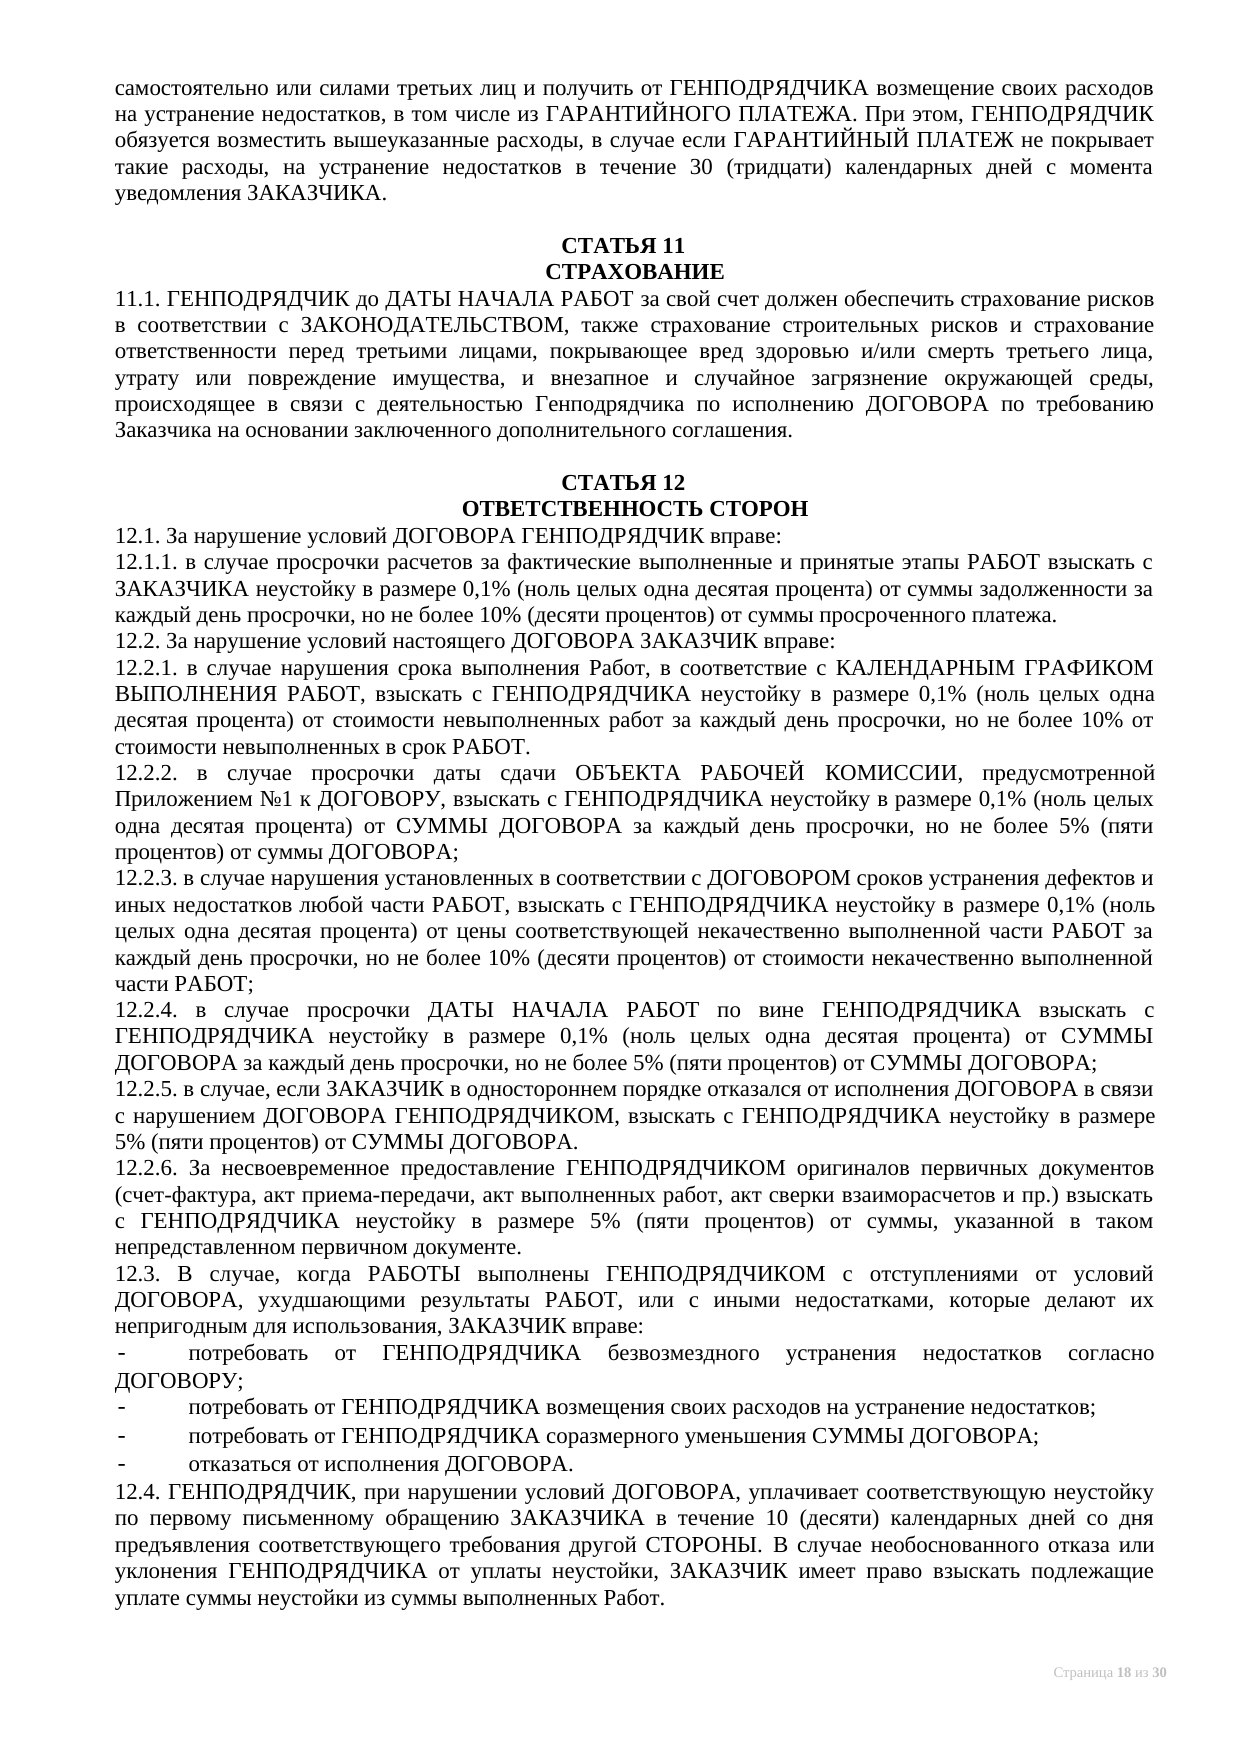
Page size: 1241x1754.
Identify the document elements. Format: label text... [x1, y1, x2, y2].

table_cell Страхование [103, 232, 1167, 285]
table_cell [103, 469, 1167, 1610]
table_cell 11.1. ГЕНПОДРЯДЧИК до ДАТЫ НАЧАЛА РАБОТ за свой счет должен обеспечить страхование рисков в соответствии с ЗАКОНОДАТЕЛЬСТВОМ, также страхование строительных рисков и страхование ответственности перед третьими лицами, покрывающее вред здоровью и/или смерть третьего лица, утрату или повреждение имущества, и внезапное и случайное загрязнение окружающей среды, происходящее в связи с деятельностью Генподрядчика по исполнению ДОГОВОРА по требованию Заказчика на основании заключенного дополнительного соглашения. [103, 285, 1167, 469]
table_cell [103, 74, 1167, 232]
